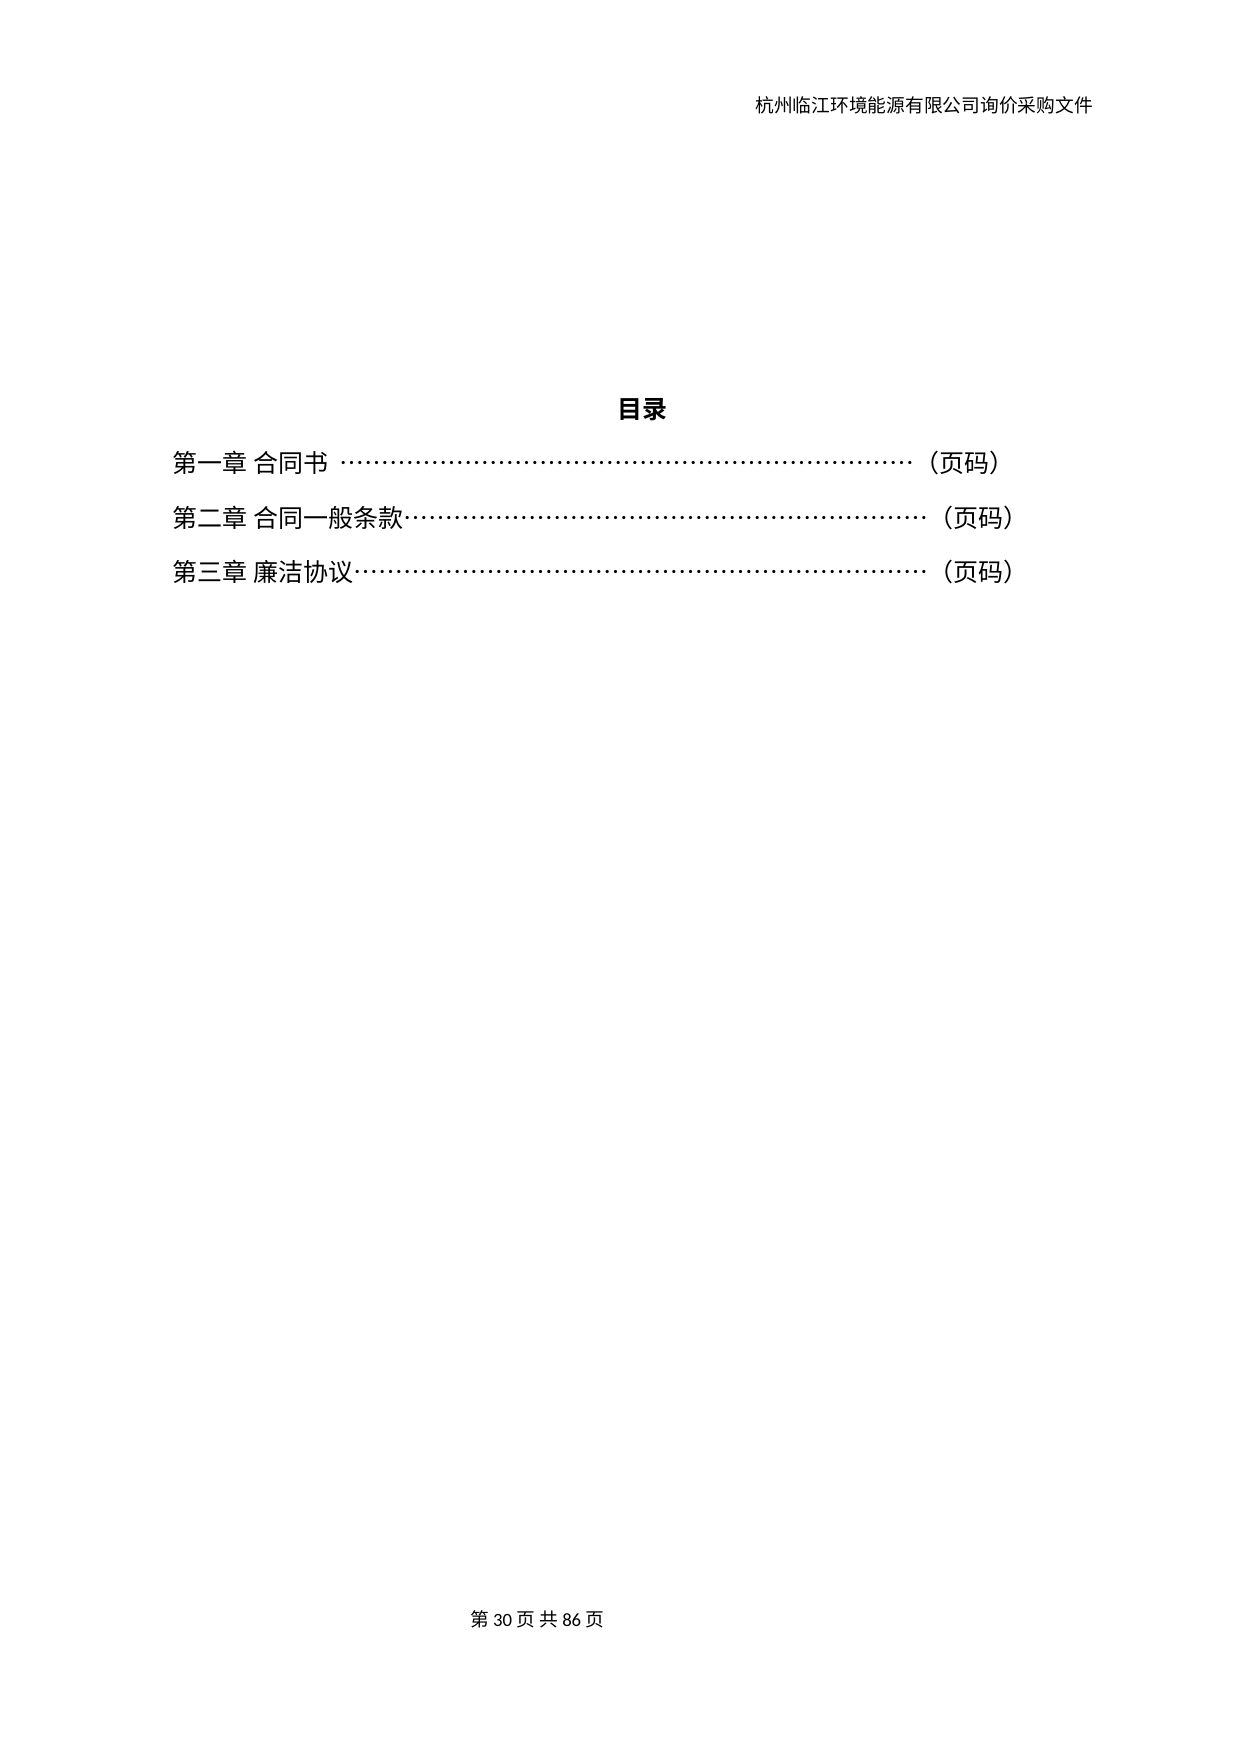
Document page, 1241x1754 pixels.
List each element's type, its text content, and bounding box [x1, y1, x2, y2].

text 第二章 合同一般条款………………………………………………………（页码） [148, 498, 1092, 534]
text 第一章 合同书 ……………………………………………………………（页码） [148, 444, 1092, 480]
text 目录 [148, 389, 1092, 426]
text 第三章 廉洁协议……………………………………………………………（页码） [148, 552, 1092, 589]
